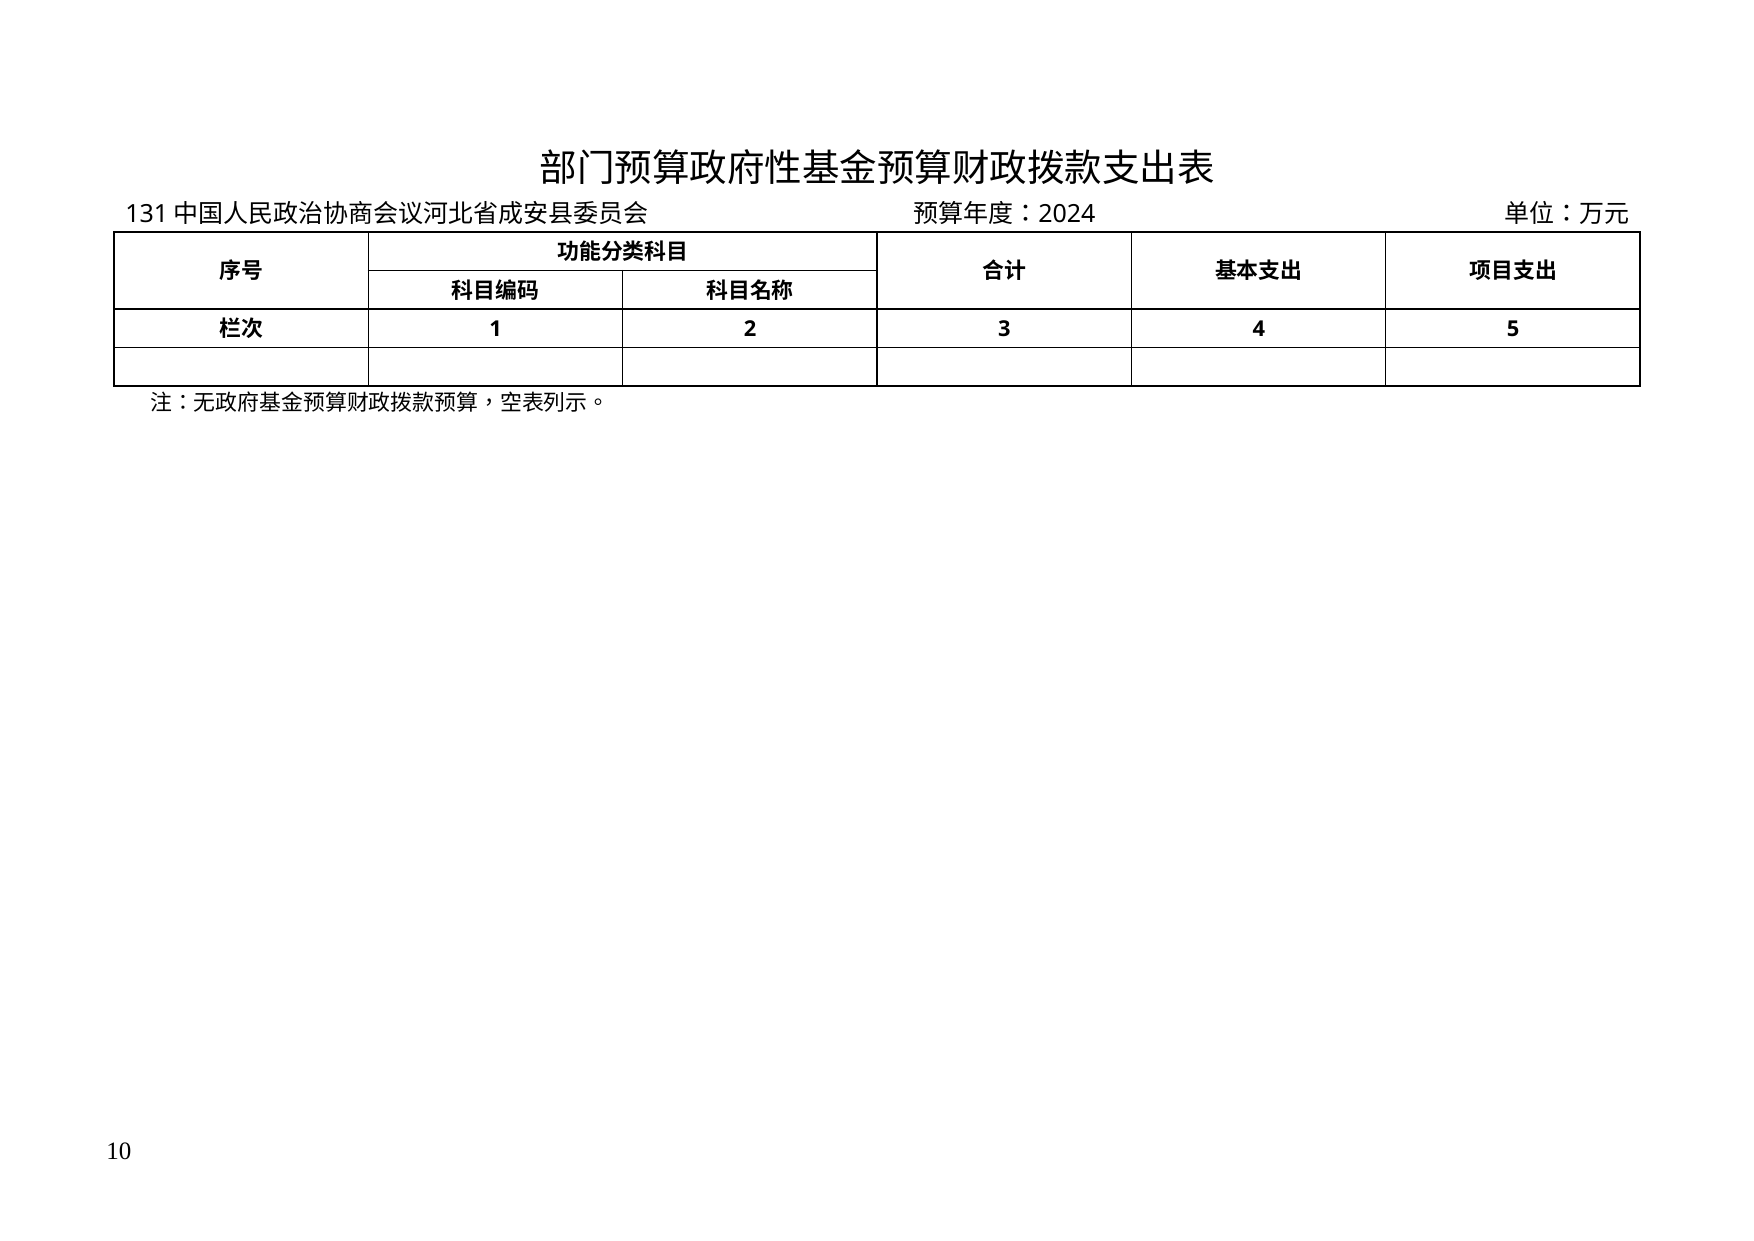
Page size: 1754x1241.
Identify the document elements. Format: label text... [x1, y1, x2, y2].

table_cell 1 [369, 310, 622, 347]
table_cell 项目支出 [1386, 233, 1639, 308]
table_cell 序号 [115, 233, 368, 308]
table_cell [878, 348, 1131, 385]
table_cell 科目编码 [369, 271, 622, 308]
table_header 131中国人民政治协商会议河北省成安县委员会 [115, 195, 876, 231]
table_cell [623, 348, 876, 385]
table_header 单位：万元 [1132, 195, 1639, 231]
table_cell [1386, 348, 1639, 385]
table_cell 科目名称 [623, 271, 876, 308]
table_cell [115, 348, 368, 385]
text 部门预算政府性基金预算财政拨款支出表 [106, 142, 1648, 193]
table_cell 2 [623, 310, 876, 347]
table_cell 基本支出 [1132, 233, 1385, 308]
table_cell 4 [1132, 310, 1385, 347]
table_cell 合计 [878, 233, 1131, 308]
table_header 预算年度：2024 [878, 195, 1131, 231]
table_cell 功能分类科目 [369, 233, 876, 270]
table_cell 3 [878, 310, 1131, 347]
text 注：无政府基金预算财政拨款预算，空表列示。 [106, 387, 1648, 416]
table_cell 栏次 [115, 310, 368, 347]
table_cell [1132, 348, 1385, 385]
table_cell [369, 348, 622, 385]
table_cell 5 [1386, 310, 1639, 347]
